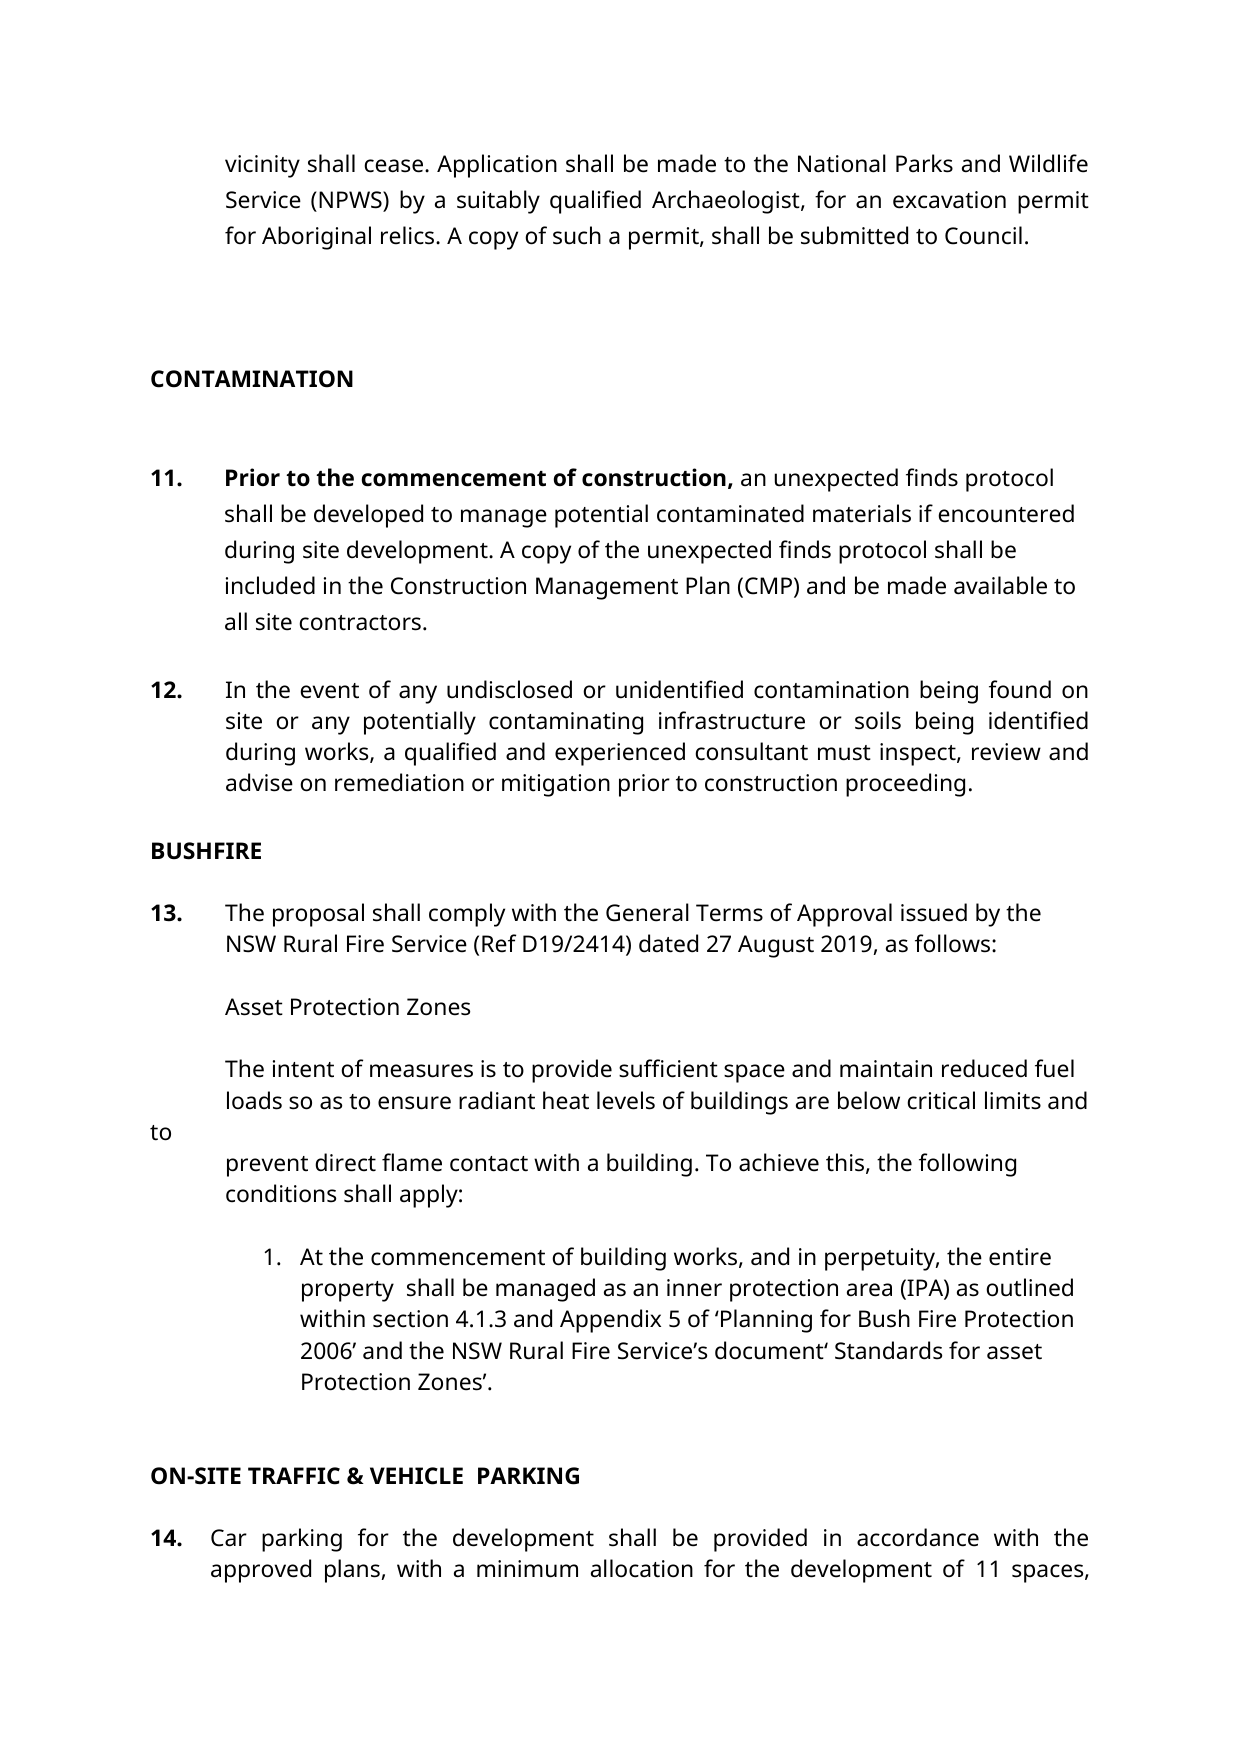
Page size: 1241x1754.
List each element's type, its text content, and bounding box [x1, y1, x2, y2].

text Asset Protection Zones [225, 991, 1090, 1022]
text prevent direct flame contact with a building. To achieve this, the following conditions shall apply: [225, 1147, 1090, 1209]
text The intent of measures is to provide sufficient space and maintain reduced fuel [225, 1053, 1090, 1084]
text 13. The proposal shall comply with the General Terms of Approval issued by the NSW Rural Fire Service (Ref D19/2414) dated 27 August 2019, as follows: [150, 897, 1090, 959]
text CONTAMINATION [150, 363, 1090, 394]
text 11. Prior to the commencement of construction, an unexpected finds protocol shall be developed to manage potential contaminated materials if encountered during site development. A copy of the unexpected finds protocol shall be included in the Construction Management Plan (CMP) and be made available to all site contractors. [150, 462, 1090, 637]
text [150, 148, 1090, 251]
text loads so as to ensure radiant heat levels of buildings are below critical limits and to [150, 1084, 1090, 1147]
text BUSHFIRE [150, 834, 1090, 866]
list At the commencement of building works, and in perpetuity, the entire property shall be managed as an inner protection area (IPA) as outlined within section 4.1.3 and Appendix 5 of ‘Planning for Bush Fire Protection 2006’ and the NSW Rural Fire Service’s document‘ Standards for asset Protection Zones’. [262, 1241, 1090, 1397]
text ON-SITE TRAFFIC & VEHICLE PARKING [150, 1459, 1090, 1491]
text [150, 1522, 1090, 1584]
text 12. In the event of any undisclosed or unidentified contamination being found on site or any potentially contaminating infrastructure or soils being identified during works, a qualified and experienced consultant must inspect, review and advise on remediation or mitigation prior to construction proceeding. [150, 674, 1090, 799]
